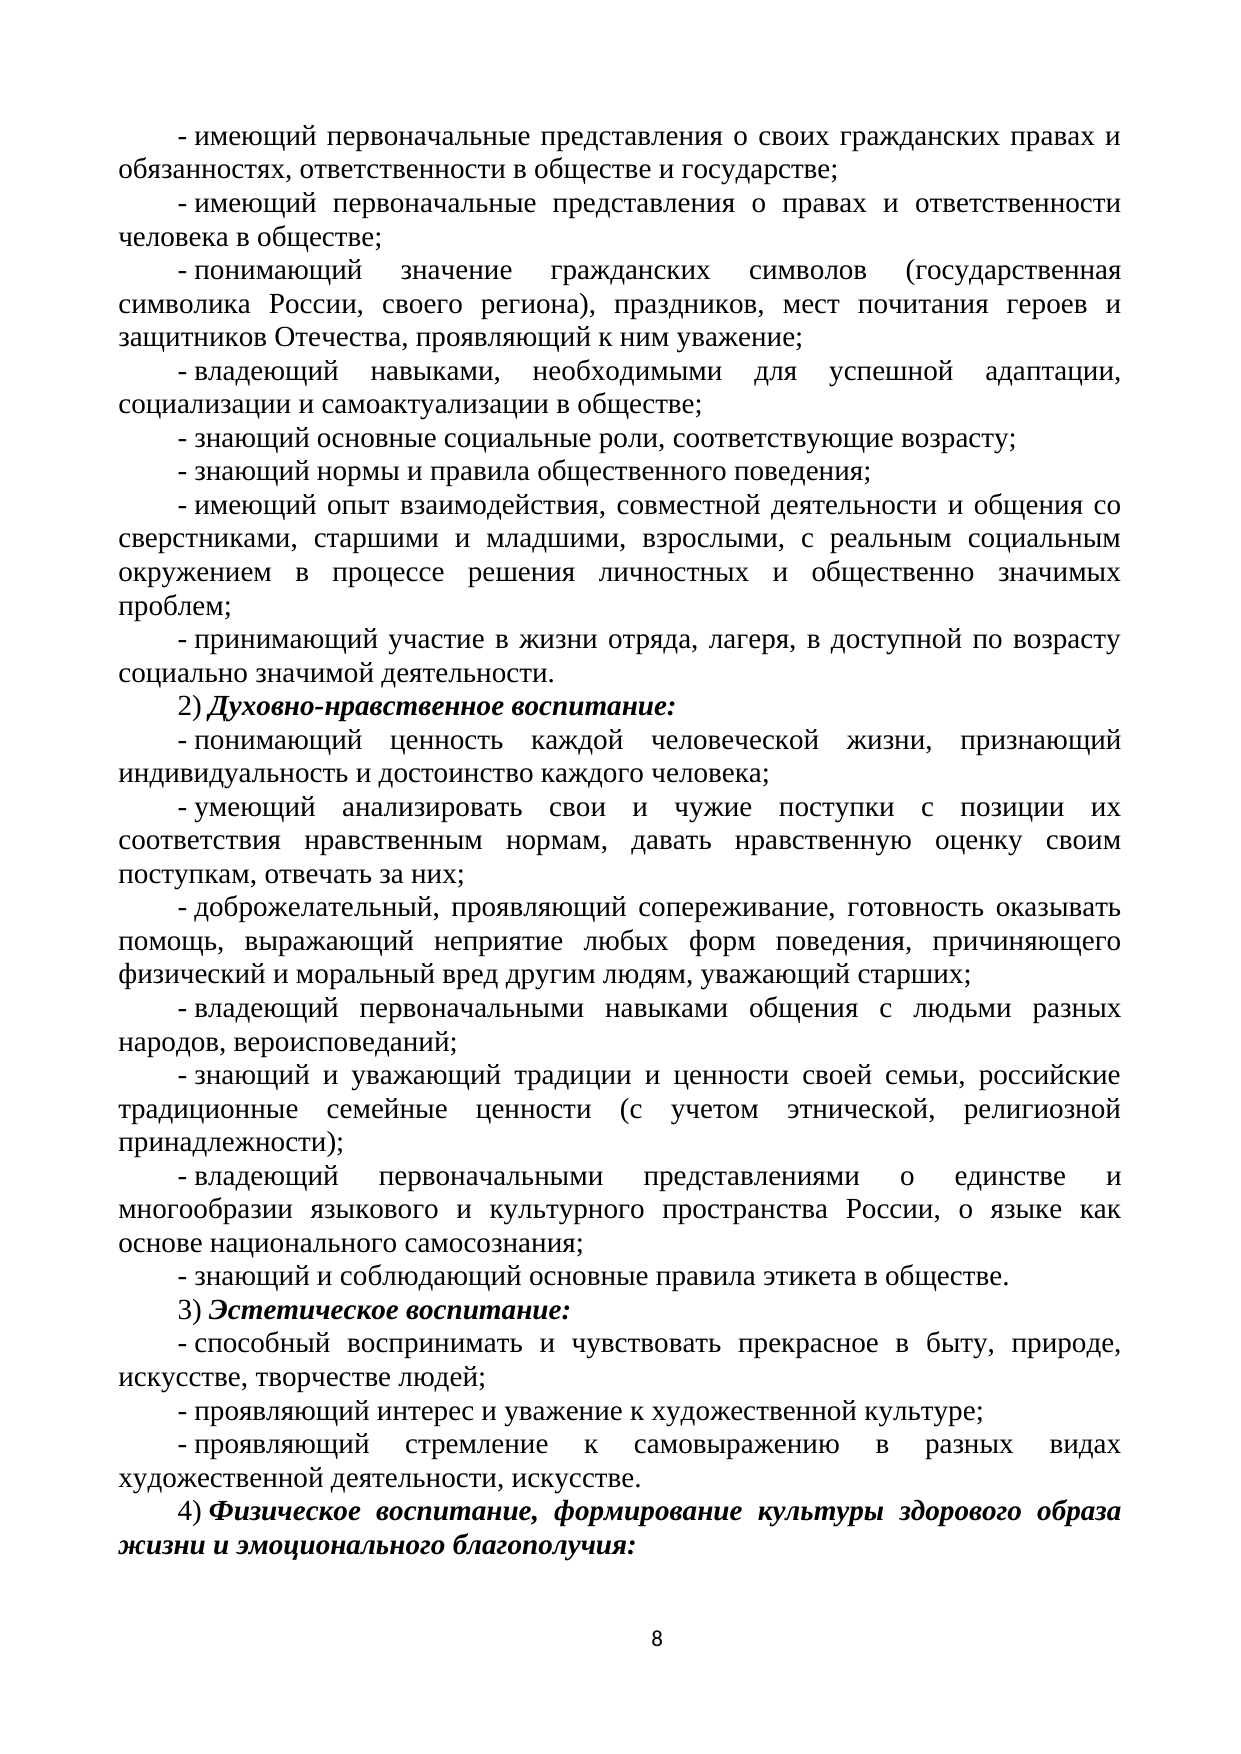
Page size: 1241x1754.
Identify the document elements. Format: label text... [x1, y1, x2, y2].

text - принимающий участие в жизни отряда, лагеря, в доступной по возрасту социально значимой деятельности. [118, 621, 1122, 688]
text - имеющий опыт взаимодействия, совместной деятельности и общения со сверстниками, старшими и младшими, взрослыми, с реальным социальным окружением в процессе решения личностных и общественно значимых проблем; [118, 487, 1122, 621]
text - способный воспринимать и чувствовать прекрасное в быту, природе, искусстве, творчестве людей; [118, 1326, 1122, 1393]
text - имеющий первоначальные представления о своих гражданских правах и обязанностях, ответственности в обществе и государстве; [118, 118, 1122, 185]
text 3) Эстетическое воспитание: [118, 1292, 1122, 1326]
text - владеющий навыками, необходимыми для успешной адаптации, социализации и самоактуализации в обществе; [118, 353, 1122, 420]
text - знающий и уважающий традиции и ценности своей семьи, российские традиционные семейные ценности (с учетом этнической, религиозной принадлежности); [118, 1057, 1122, 1158]
text - умеющий анализировать свои и чужие поступки с позиции их соответствия нравственным нормам, давать нравственную оценку своим поступкам, отвечать за них; [118, 789, 1122, 889]
text - знающий нормы и правила общественного поведения; [118, 453, 1122, 487]
text - проявляющий стремление к самовыражению в разных видах художественной деятельности, искусстве. [118, 1426, 1122, 1493]
text - понимающий ценность каждой человеческой жизни, признающий индивидуальность и достоинство каждого человека; [118, 722, 1122, 789]
text - владеющий первоначальными представлениями о единстве и многообразии языкового и культурного пространства России, о языке как основе национального самосознания; [118, 1158, 1122, 1258]
text - владеющий первоначальными навыками общения с людьми разных народов, вероисповеданий; [118, 990, 1122, 1057]
text 2) Духовно-нравственное воспитание: [118, 688, 1122, 722]
text - знающий основные социальные роли, соответствующие возрасту; [118, 420, 1122, 453]
text - знающий и соблюдающий основные правила этикета в обществе. [118, 1258, 1122, 1292]
text - имеющий первоначальные представления о правах и ответственности человека в обществе; [118, 185, 1122, 252]
text - доброжелательный, проявляющий сопереживание, готовность оказывать помощь, выражающий неприятие любых форм поведения, причиняющего физический и моральный вред другим людям, уважающий старших; [118, 889, 1122, 990]
text - проявляющий интерес и уважение к художественной культуре; [118, 1393, 1122, 1426]
text 4) Физическое воспитание, формирование культуры здорового образа жизни и эмоционального благополучия: [118, 1493, 1122, 1560]
text - понимающий значение гражданских символов (государственная символика России, своего региона), праздников, мест почитания героев и защитников Отечества, проявляющий к ним уважение; [118, 252, 1122, 353]
